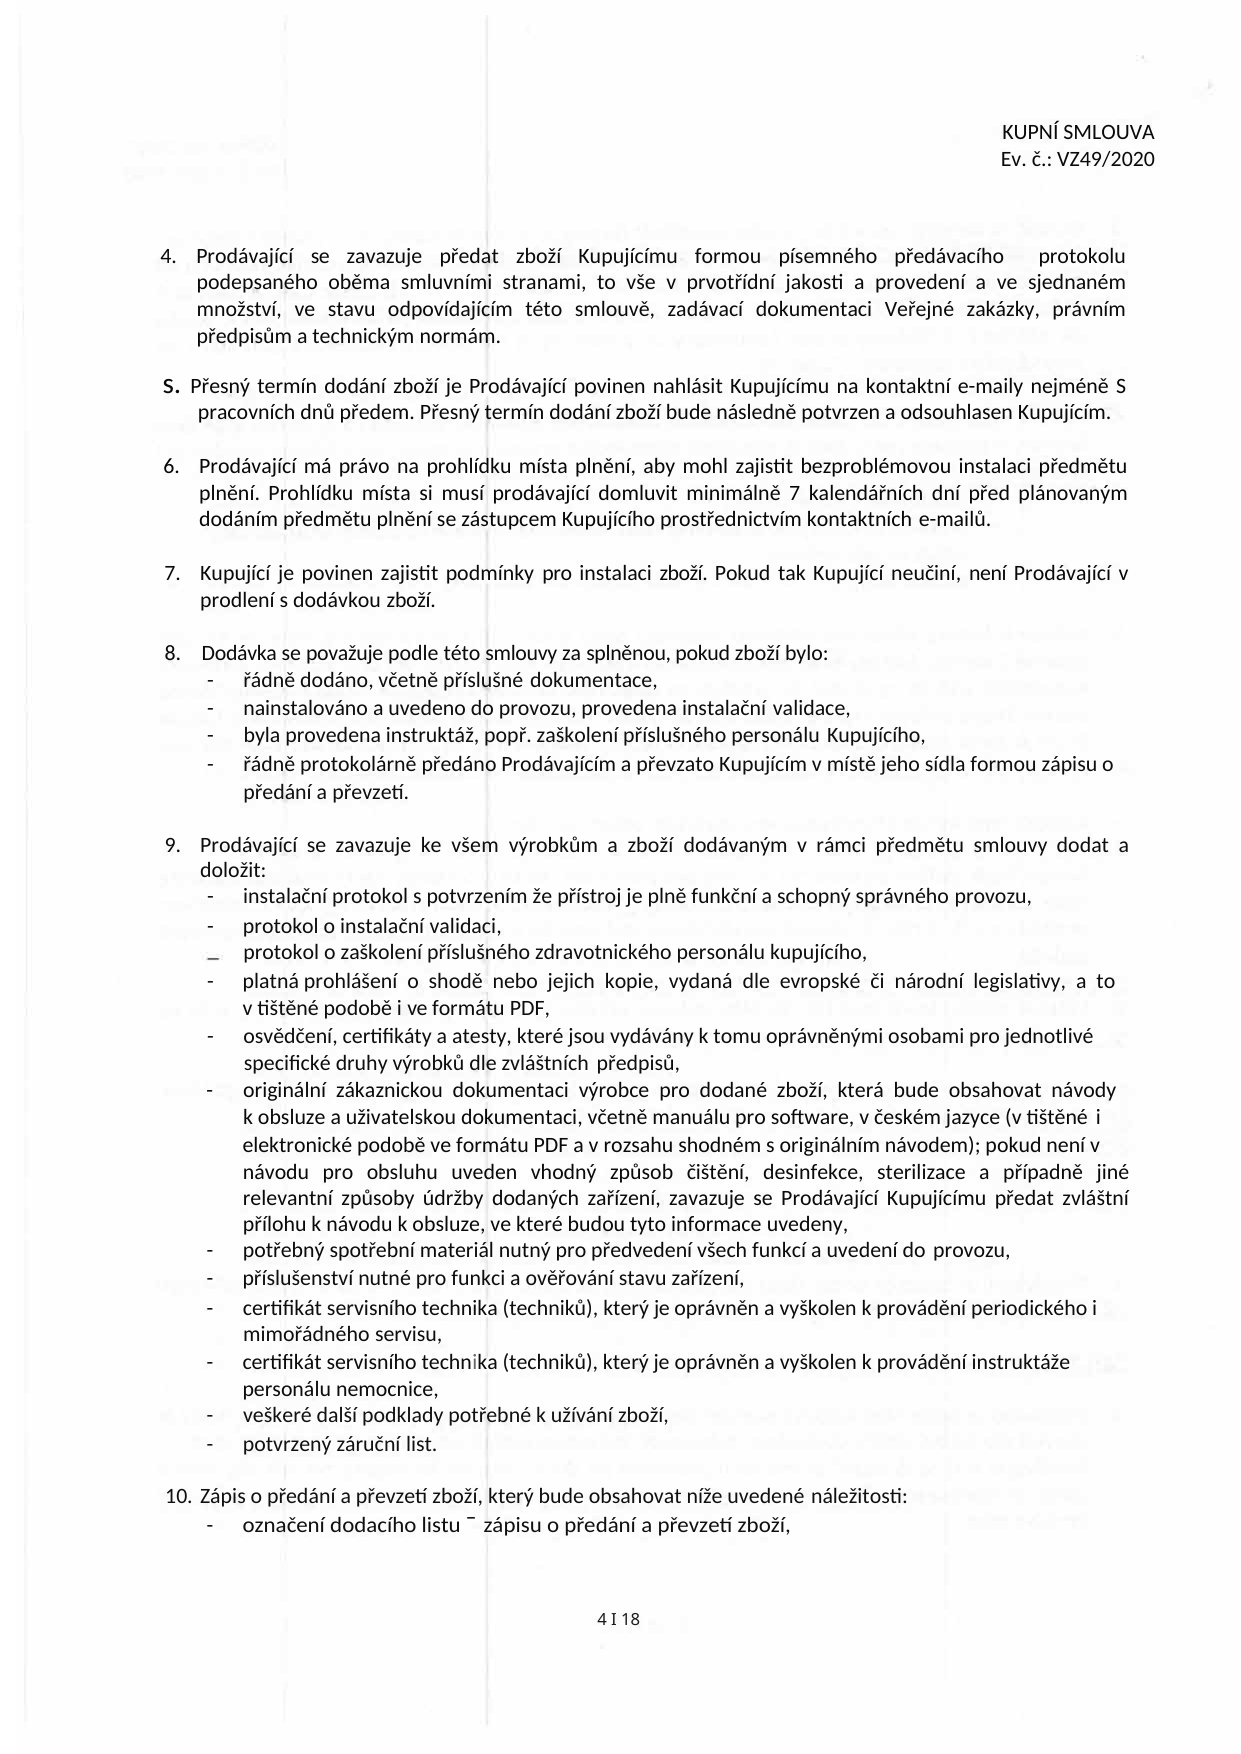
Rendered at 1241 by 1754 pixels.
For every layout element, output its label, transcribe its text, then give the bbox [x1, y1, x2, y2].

list potvrzený záruční list. [206, 1428, 1186, 1457]
text KUPNÍ SMLOUVA Ev. č.: VZ49/2020 [999, 118, 1155, 171]
picture [16, 0, 1240, 1753]
list veškeré další podklady potřebné k užívání zboží, [206, 1401, 1186, 1428]
list certifikát servisního technika (techniků), který je oprávněn a vyškolen k provádění periodického i mimořádného servisu, [206, 1294, 1130, 1347]
text protokol o zaškolení příslušného zdravotnického personálu kupujícího, [243, 940, 1186, 964]
list potřebný spotřební materiál nutný pro předvedení všech funkcí a uvedení do provozu, [206, 1237, 1186, 1263]
list nainstalováno a uvedeno do provozu, provedena instalační validace, [207, 693, 1186, 721]
list řádně protokolárně předáno Prodávajícím a převzato Kupujícím v místě jeho sídla formou zápisu o předání a převzetí. [207, 750, 1129, 805]
list osvědčení, certifikáty a atesty, které jsou vydávány k tomu oprávněnými osobami pro jednotlivé specifické druhy výrobků dle zvláštních předpisů, [207, 1022, 1129, 1075]
list instalační protokol s potvrzením že přístroj je plně funkční a schopný správného provozu, [207, 883, 1186, 909]
list Prodávající se zavazuje předat zboží Kupujícímu formou písemného předávacího protokolu podepsaného oběma smluvními stranami, to vše v prvotřídní jakosti a provedení a ve sjednaném množství, ve stavu odpovídajícím této smlouvě, zadávací dokumentaci Veřejné zakázky, právním předpisům a technickým normám. [160, 242, 1127, 348]
text elektronické podobě ve formátu PDF a v rozsahu shodném s originálním návodem); pokud není v [242, 1131, 1186, 1158]
text s. Přesný termín dodání zboží je Prodávající povinen nahlásit Kupujícímu na kontaktní e-maily nejméně S pracovních dnů předem. Přesný termín dodání zboží bude následně potvrzen a odsouhlasen Kupujícím. [162, 367, 1127, 424]
list byla provedena instruktáž, popř. zaškolení příslušného personálu Kupujícího, [207, 721, 1186, 748]
list platná prohlášení o shodě nebo jejich kopie, vydaná dle evropské či národní legislativy, a to v tištěné podobě i ve formátu PDF, [207, 967, 1130, 1020]
list originální zákaznickou dokumentaci výrobce pro dodané zboží, která bude obsahovat návody k obsluze a uživatelskou dokumentaci, včetně manuálu pro software, v českém jazyce (v tištěné i [206, 1076, 1130, 1129]
list řádně dodáno, včetně příslušné dokumentace, [207, 666, 1186, 693]
list označení dodacího listu - zápisu o předání a převzetí zboží, [206, 1508, 1186, 1538]
list protokol o instalační validaci, [207, 909, 1186, 939]
list Prodávající se zavazuje ke všem výrobkům a zboží dodávaným v rámci předmětu smlouvy dodat a doložit: [164, 832, 1130, 883]
list Kupující je povinen zajistit podmínky pro instalaci zboží. Pokud tak Kupující neučiní, není Prodávající v prodlení s dodávkou zboží. [164, 559, 1129, 612]
list Zápis o předání a převzetí zboží, který bude obsahovat níže uvedené náležitosti: [165, 1484, 1186, 1508]
list certifikát servisního technika (techniků), který je oprávněn a vyškolen k provádění instruktáže personálu nemocnice, [206, 1348, 1129, 1401]
list příslušenství nutné pro funkci a ověřování stavu zařízení, [206, 1263, 1186, 1291]
list Dodávka se považuje podle této smlouvy za splněnou, pokud zboží bylo: [164, 641, 1186, 666]
text 4 I 18 [427, 1608, 810, 1631]
text návodu pro obsluhu uveden vhodný způsob čištění, desinfekce, sterilizace a případně jiné relevantní způsoby údržby dodaných zařízení, zavazuje se Prodávající Kupujícímu předat zvláštní přílohu k návodu k obsluze, ve které budou tyto informace uvedeny, [243, 1159, 1129, 1237]
list Prodávající má právo na prohlídku místa plnění, aby mohl zajistit bezproblémovou instalaci předmětu plnění. Prohlídku místa si musí prodávající domluvit minimálně 7 kalendářních dní před plánovaným dodáním předmětu plnění se zástupcem Kupujícího prostřednictvím kontaktních e-mailů. [163, 452, 1128, 532]
